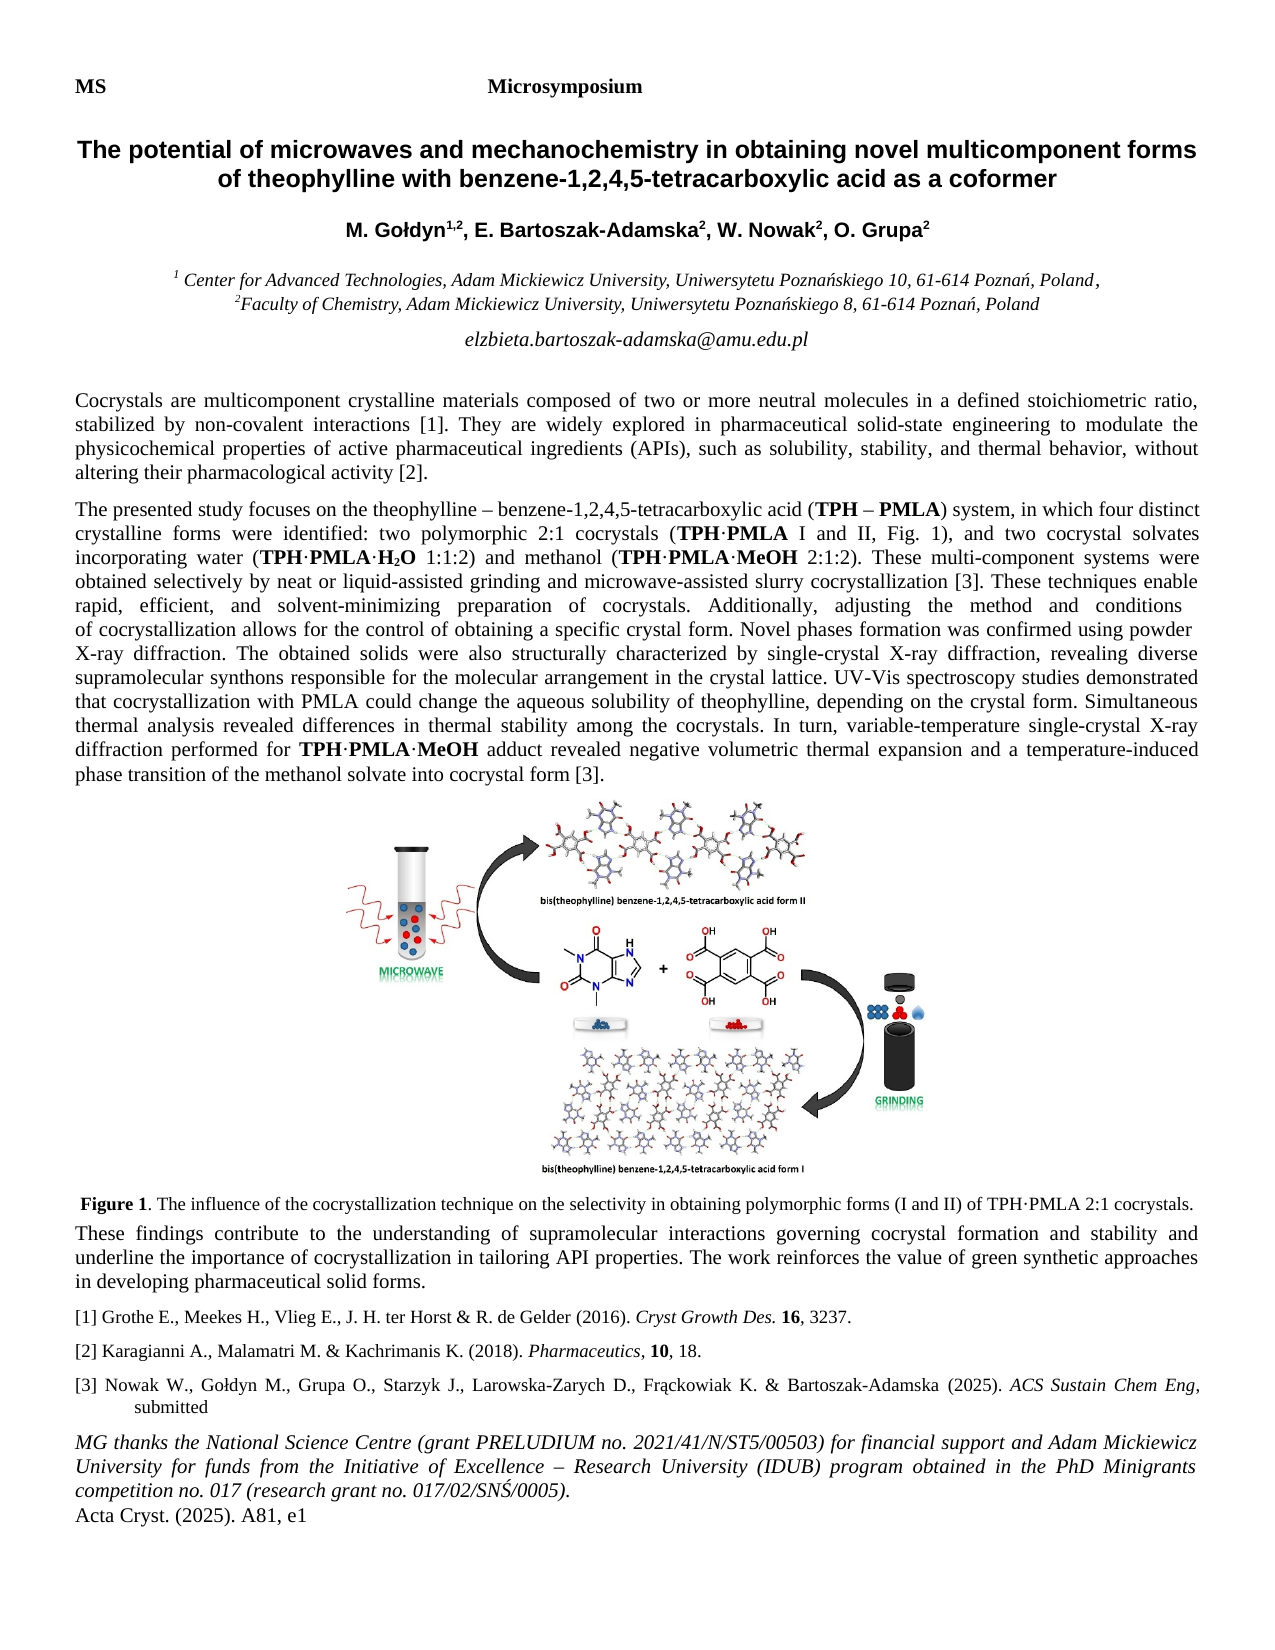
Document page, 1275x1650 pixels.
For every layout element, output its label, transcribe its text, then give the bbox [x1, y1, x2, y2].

text These findings contribute to the understanding of supramolecular interactions governing cocrystal formation and stability and underline the importance of cocrystallization in tailoring API properties. The work reinforces the value of green synthetic approaches in developing pharmaceutical solid forms. [75, 1221, 1200, 1293]
subtitle 1 Center for Advanced Technologies, Adam Mickiewicz University, Uniwersytetu Poznańskiego 10, 61-614 Poznań, Poland, 2Faculty of Chemistry, Adam Mickiewicz University, Uniwersytetu Poznańskiego 8, 61-614 Poznań, Poland [75, 267, 1200, 315]
picture [345, 798, 930, 1181]
text Cocrystals are multicomponent crystalline materials composed of two or more neutral molecules in a defined stoichiometric ratio, stabilized by non-covalent interactions [1]. They are widely explored in pharmaceutical solid-state engineering to modulate the physicochemical properties of active pharmaceutical ingredients (APIs), such as solubility, stability, and thermal behavior, without altering their pharmacological activity [2]. [75, 388, 1200, 484]
subtitle [2] Karagianni A., Malamatri M. & Kachrimanis K. (2018). Pharmaceutics, 10, 18. [75, 1340, 1200, 1361]
subtitle [3] Nowak W., Gołdyn M., Grupa O., Starzyk J., Larowska-Zarych D., Frąckowiak K. & Bartoszak-Adamska (2025). ACS Sustain Chem Eng, submitted [75, 1374, 1200, 1417]
subtitle Figure 1. The influence of the cocrystallization technique on the selectivity in obtaining polymorphic forms (I and II) of TPH·PMLA 2:1 cocrystals. [75, 1193, 1200, 1215]
text MG thanks the National Science Centre (grant PRELUDIUM no. 2021/41/N/ST5/00503) for financial support and Adam Mickiewicz University for funds from the Initiative of Excellence – Research University (IDUB) program obtained in the PhD Minigrants competition no. 017 (research grant no. 017/02/SNŚ/0005). [75, 1429, 1200, 1502]
subtitle M. Gołdyn1,2, E. Bartoszak-Adamska2, W. Nowak2, O. Grupa2 [75, 218, 1200, 242]
subtitle elzbieta.bartoszak-adamska@amu.edu.pl [75, 327, 1200, 376]
subtitle [1] Grothe E., Meekes H., Vlieg E., J. H. ter Horst & R. de Gelder (2016). Cryst Growth Des. 16, 3237. [75, 1306, 1200, 1327]
subtitle The potential of microwaves and mechanochemistry in obtaining novel multicomponent forms of theophylline with benzene-1,2,4,5-tetracarboxylic acid as a coformer [75, 135, 1200, 193]
text The presented study focuses on the theophylline – benzene-1,2,4,5-tetracarboxylic acid (TPH – PMLA) system, in which four distinct crystalline forms were identified: two polymorphic 2:1 cocrystals (TPH·PMLA I and II, Fig. 1), and two cocrystal solvates incorporating water (TPH·PMLA·H2O 1:1:2) and methanol (TPH·PMLA·MeOH 2:1:2). These multi-component systems were obtained selectively by neat or liquid-assisted grinding and microwave-assisted slurry cocrystallization [3]. These techniques enable rapid, efficient, and solvent-minimizing preparation of cocrystals. Additionally, adjusting the method and conditions of cocrystallization allows for the control of obtaining a specific crystal form. Novel phases formation was confirmed using powder X-ray diffraction. The obtained solids were also structurally characterized by single-crystal X-ray diffraction, revealing diverse supramolecular synthons responsible for the molecular arrangement in the crystal lattice. UV-Vis spectroscopy studies demonstrated that cocrystallization with PMLA could change the aqueous solubility of theophylline, depending on the crystal form. Simultaneous thermal analysis revealed differences in thermal stability among the cocrystals. In turn, variable-temperature single-crystal X-ray diffraction performed for TPH·PMLA·MeOH adduct revealed negative volumetric thermal expansion and a temperature-induced phase transition of the methanol solvate into cocrystal form [3]. [75, 497, 1200, 786]
